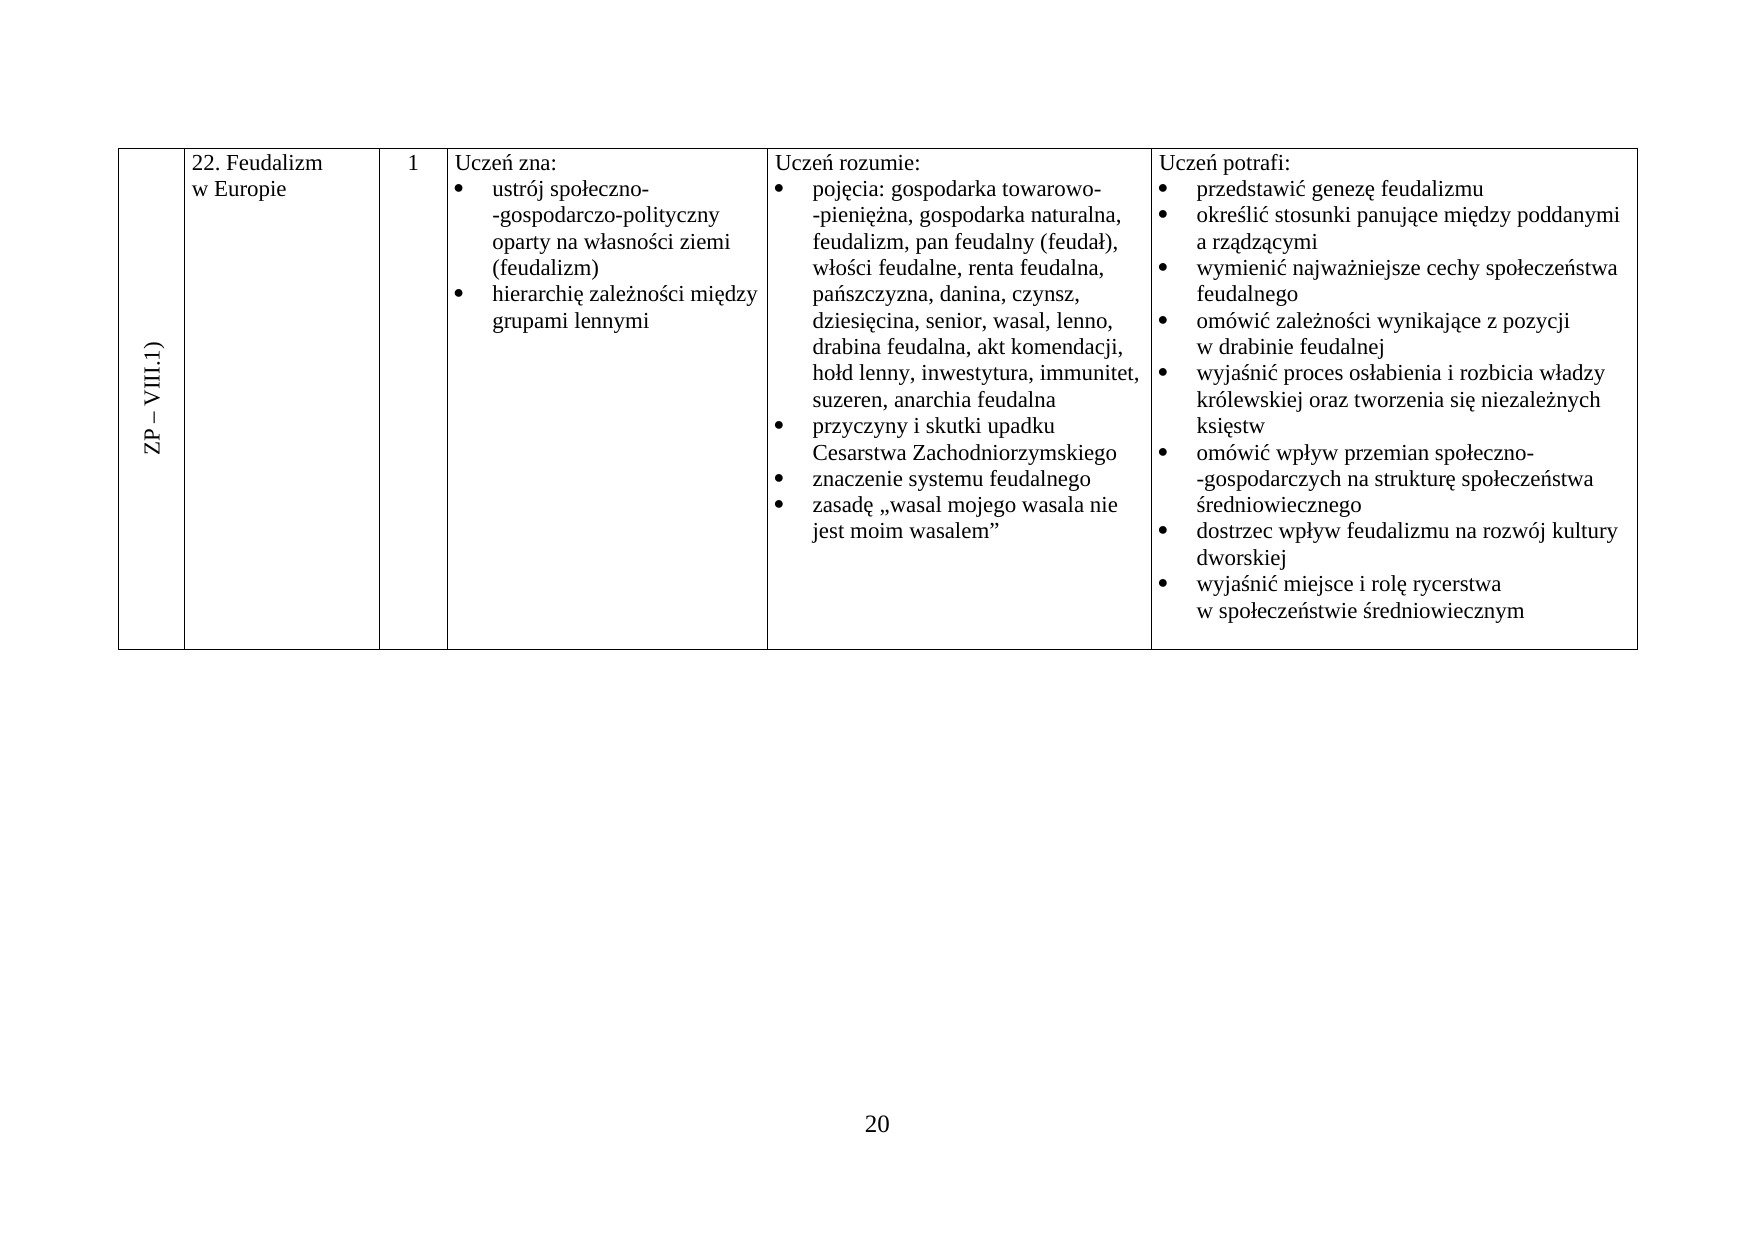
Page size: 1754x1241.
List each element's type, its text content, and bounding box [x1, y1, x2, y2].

table_header 22. Feudalizm w Europie [185, 149, 379, 649]
table_header 1 [380, 149, 447, 649]
table_header Uczeń zna: ustrój społeczno- -gospodarczo-polityczny oparty na własności ziemi (feudalizm) hierarchię zależności między grupami lennymi [448, 149, 767, 649]
table_header ZP – VIII.1) [119, 149, 184, 649]
table_header Uczeń potrafi: przedstawić genezę feudalizmu określić stosunki panujące między poddanymi a rządzącymi wymienić najważniejsze cechy społeczeństwa feudalnego omówić zależności wynikające z pozycji w drabinie feudalnej wyjaśnić proces osłabienia i rozbicia władzy królewskiej oraz tworzenia się niezależnych księstw omówić wpływ przemian społeczno- -gospodarczych na strukturę społeczeństwa średniowiecznego dostrzec wpływ feudalizmu na rozwój kultury dworskiej wyjaśnić miejsce i rolę rycerstwa w społeczeństwie średniowiecznym [1152, 149, 1637, 649]
table_header Uczeń rozumie: pojęcia: gospodarka towarowo- -pieniężna, gospodarka naturalna, feudalizm, pan feudalny (feudał), włości feudalne, renta feudalna, pańszczyzna, danina, czynsz, dziesięcina, senior, wasal, lenno, drabina feudalna, akt komendacji, hołd lenny, inwestytura, immunitet, suzeren, anarchia feudalna przyczyny i skutki upadku Cesarstwa Zachodniorzymskiego znaczenie systemu feudalnego zasadę „wasal mojego wasala nie jest moim wasalem” [768, 149, 1151, 649]
